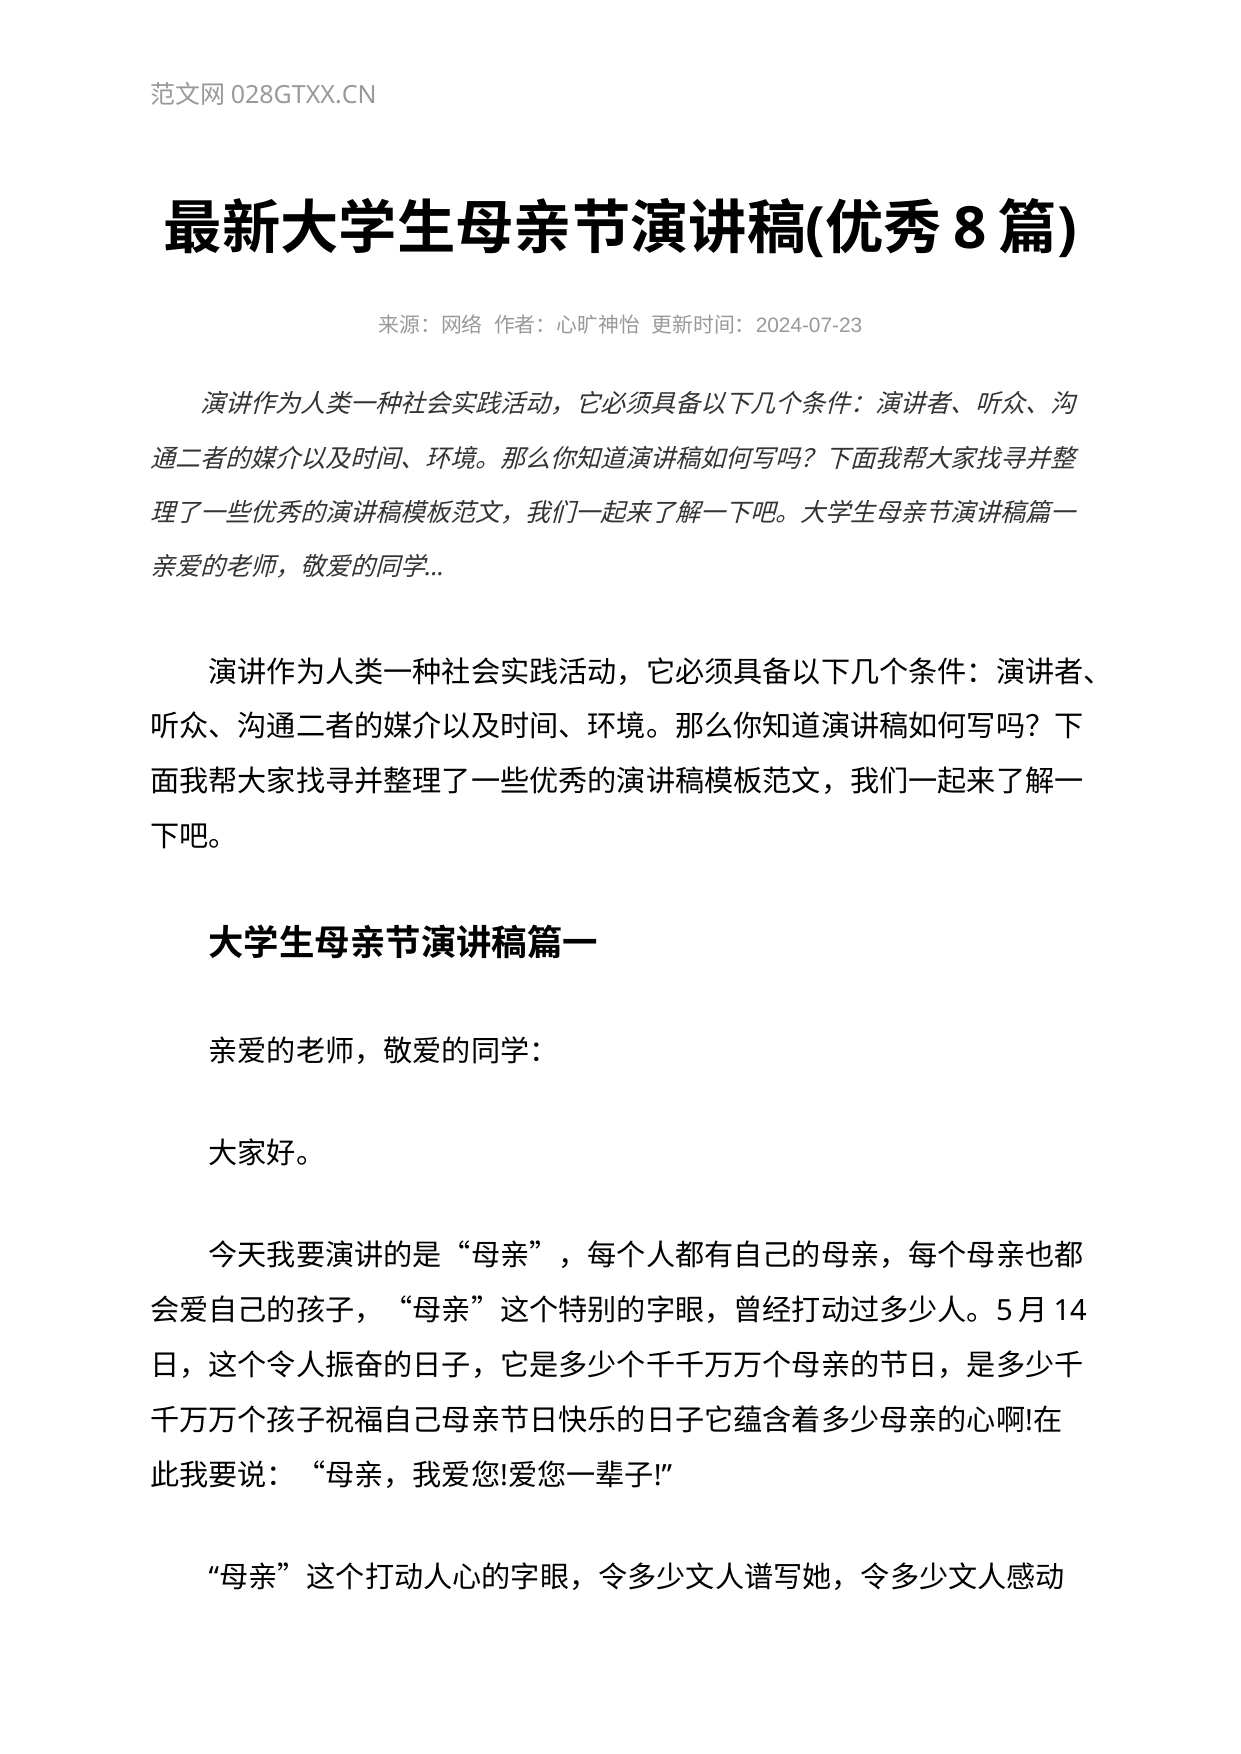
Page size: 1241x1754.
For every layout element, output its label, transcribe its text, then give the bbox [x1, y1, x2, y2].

text 亲爱的老师，敬爱的同学： [150, 1028, 1090, 1070]
text 来源：网络 作者：心旷神怡 更新时间：2024-07-23 [150, 313, 1090, 337]
text 演讲作为人类一种社会实践活动，它必须具备以下几个条件：演讲者、听众、沟通二者的媒介以及时间、环境。那么你知道演讲稿如何写吗？下面我帮大家找寻并整理了一些优秀的演讲稿模板范文，我们一起来了解一下吧。大学生母亲节演讲稿篇一亲爱的老师，敬爱的同学... [150, 384, 1090, 583]
text 演讲作为人类一种社会实践活动，它必须具备以下几个条件：演讲者、听众、沟通二者的媒介以及时间、环境。那么你知道演讲稿如何写吗？下面我帮大家找寻并整理了一些优秀的演讲稿模板范文，我们一起来了解一下吧。 [150, 648, 1090, 855]
text 今天我要演讲的是“母亲”，每个人都有自己的母亲，每个母亲也都会爱自己的孩子，“母亲”这个特别的字眼，曾经打动过多少人。5月14日，这个令人振奋的日子，它是多少个千千万万个母亲的节日，是多少千千万万个孩子祝福自己母亲节日快乐的日子它蕴含着多少母亲的心啊!在此我要说：“母亲，我爱您!爱您一辈子!” [150, 1232, 1090, 1494]
subtitle 最新大学生母亲节演讲稿(优秀8篇) [150, 181, 1090, 266]
text 大家好。 [150, 1130, 1090, 1172]
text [150, 1553, 1090, 1596]
text 大学生母亲节演讲稿篇一 [150, 914, 1090, 966]
